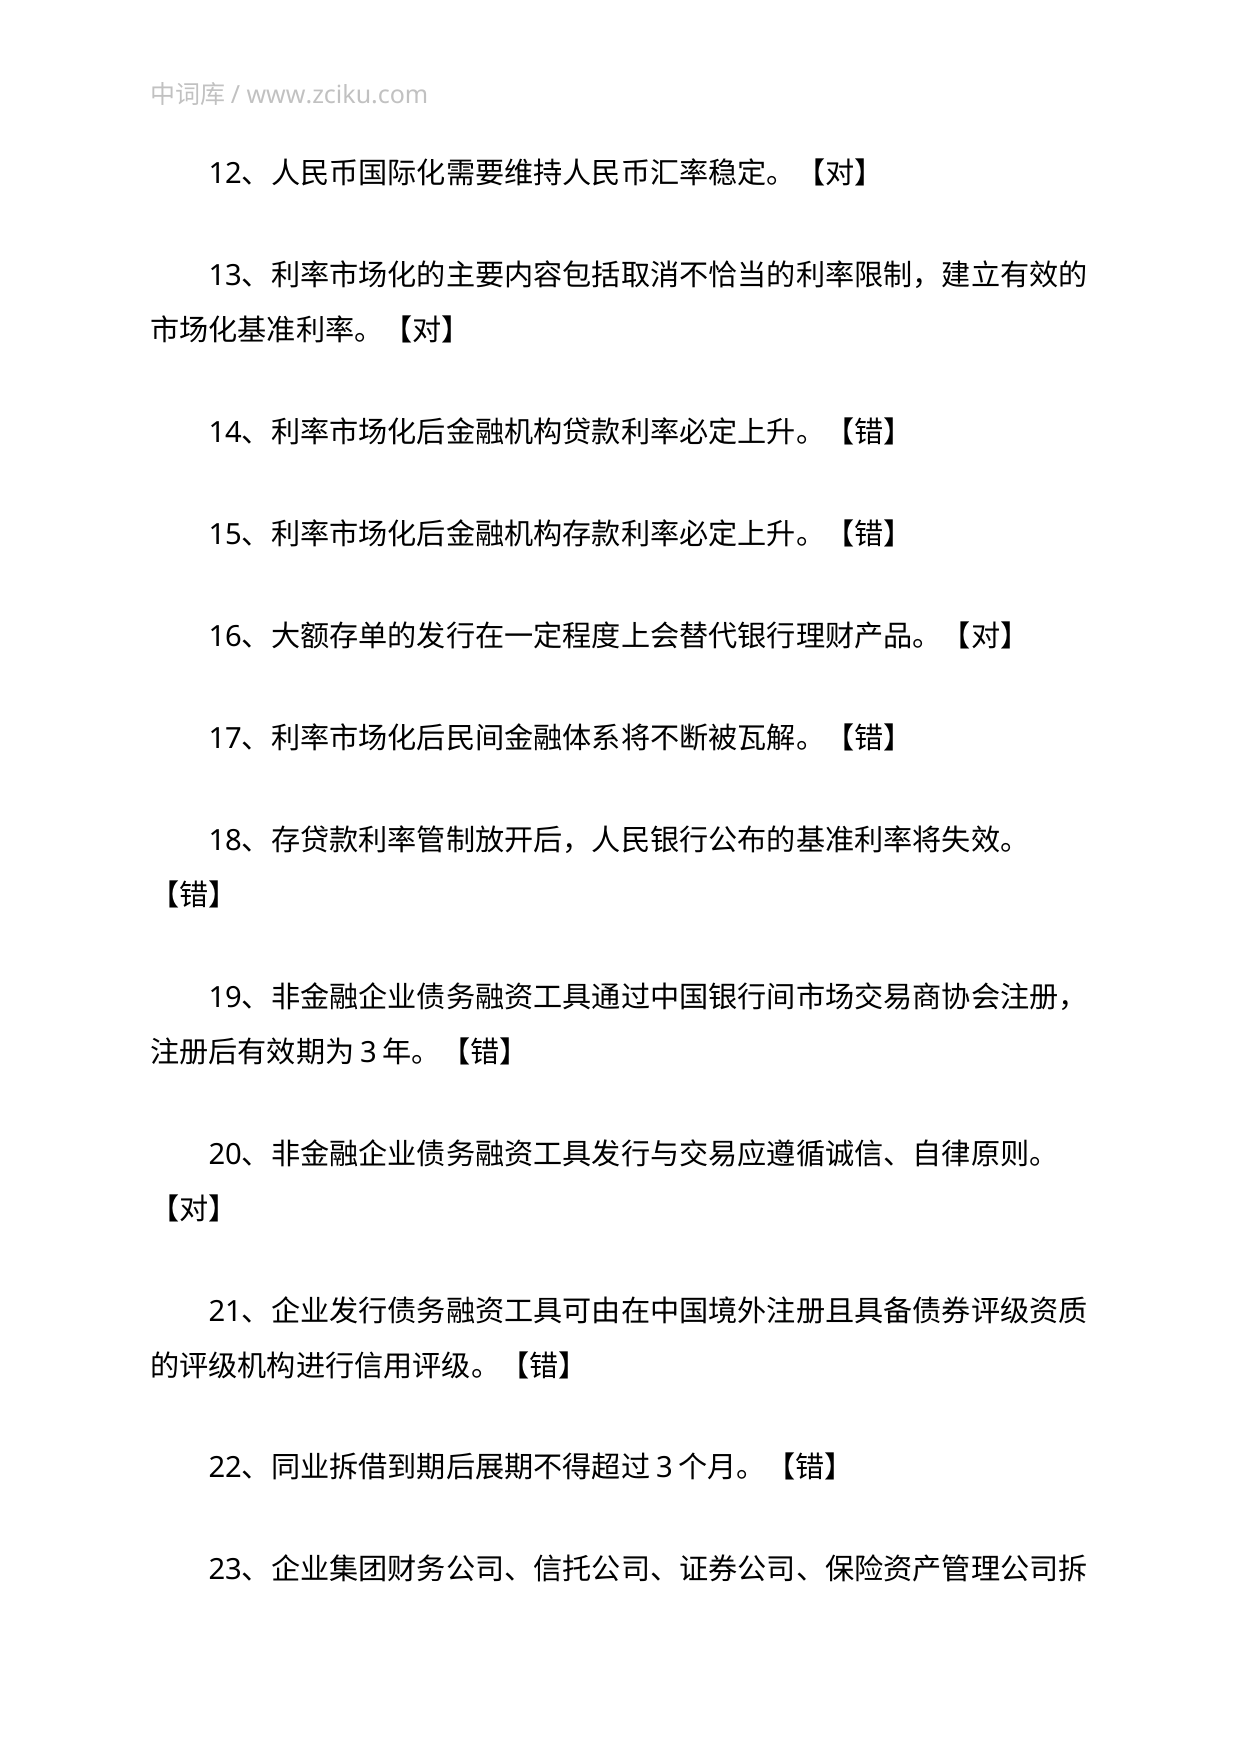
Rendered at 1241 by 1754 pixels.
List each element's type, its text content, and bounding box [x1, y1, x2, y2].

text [150, 1546, 1090, 1588]
text 17、利率市场化后民间金融体系将不断被瓦解。【错】 [150, 715, 1090, 757]
text 20、非金融企业债务融资工具发行与交易应遵循诚信、自律原则。【对】 [150, 1130, 1090, 1228]
text 16、大额存单的发行在一定程度上会替代银行理财产品。【对】 [150, 613, 1090, 655]
text 21、企业发行债务融资工具可由在中国境外注册且具备债券评级资质的评级机构进行信用评级。【错】 [150, 1287, 1090, 1384]
text 15、利率市场化后金融机构存款利率必定上升。【错】 [150, 511, 1090, 553]
text 13、利率市场化的主要内容包括取消不恰当的利率限制，建立有效的市场化基准利率。【对】 [150, 252, 1090, 349]
text 19、非金融企业债务融资工具通过中国银行间市场交易商协会注册，注册后有效期为3年。【错】 [150, 973, 1090, 1071]
text 14、利率市场化后金融机构贷款利率必定上升。【错】 [150, 409, 1090, 451]
text 18、存贷款利率管制放开后，人民银行公布的基准利率将失效。【错】 [150, 817, 1090, 914]
text 12、人民币国际化需要维持人民币汇率稳定。【对】 [150, 150, 1090, 192]
text 22、同业拆借到期后展期不得超过3个月。【错】 [150, 1444, 1090, 1486]
